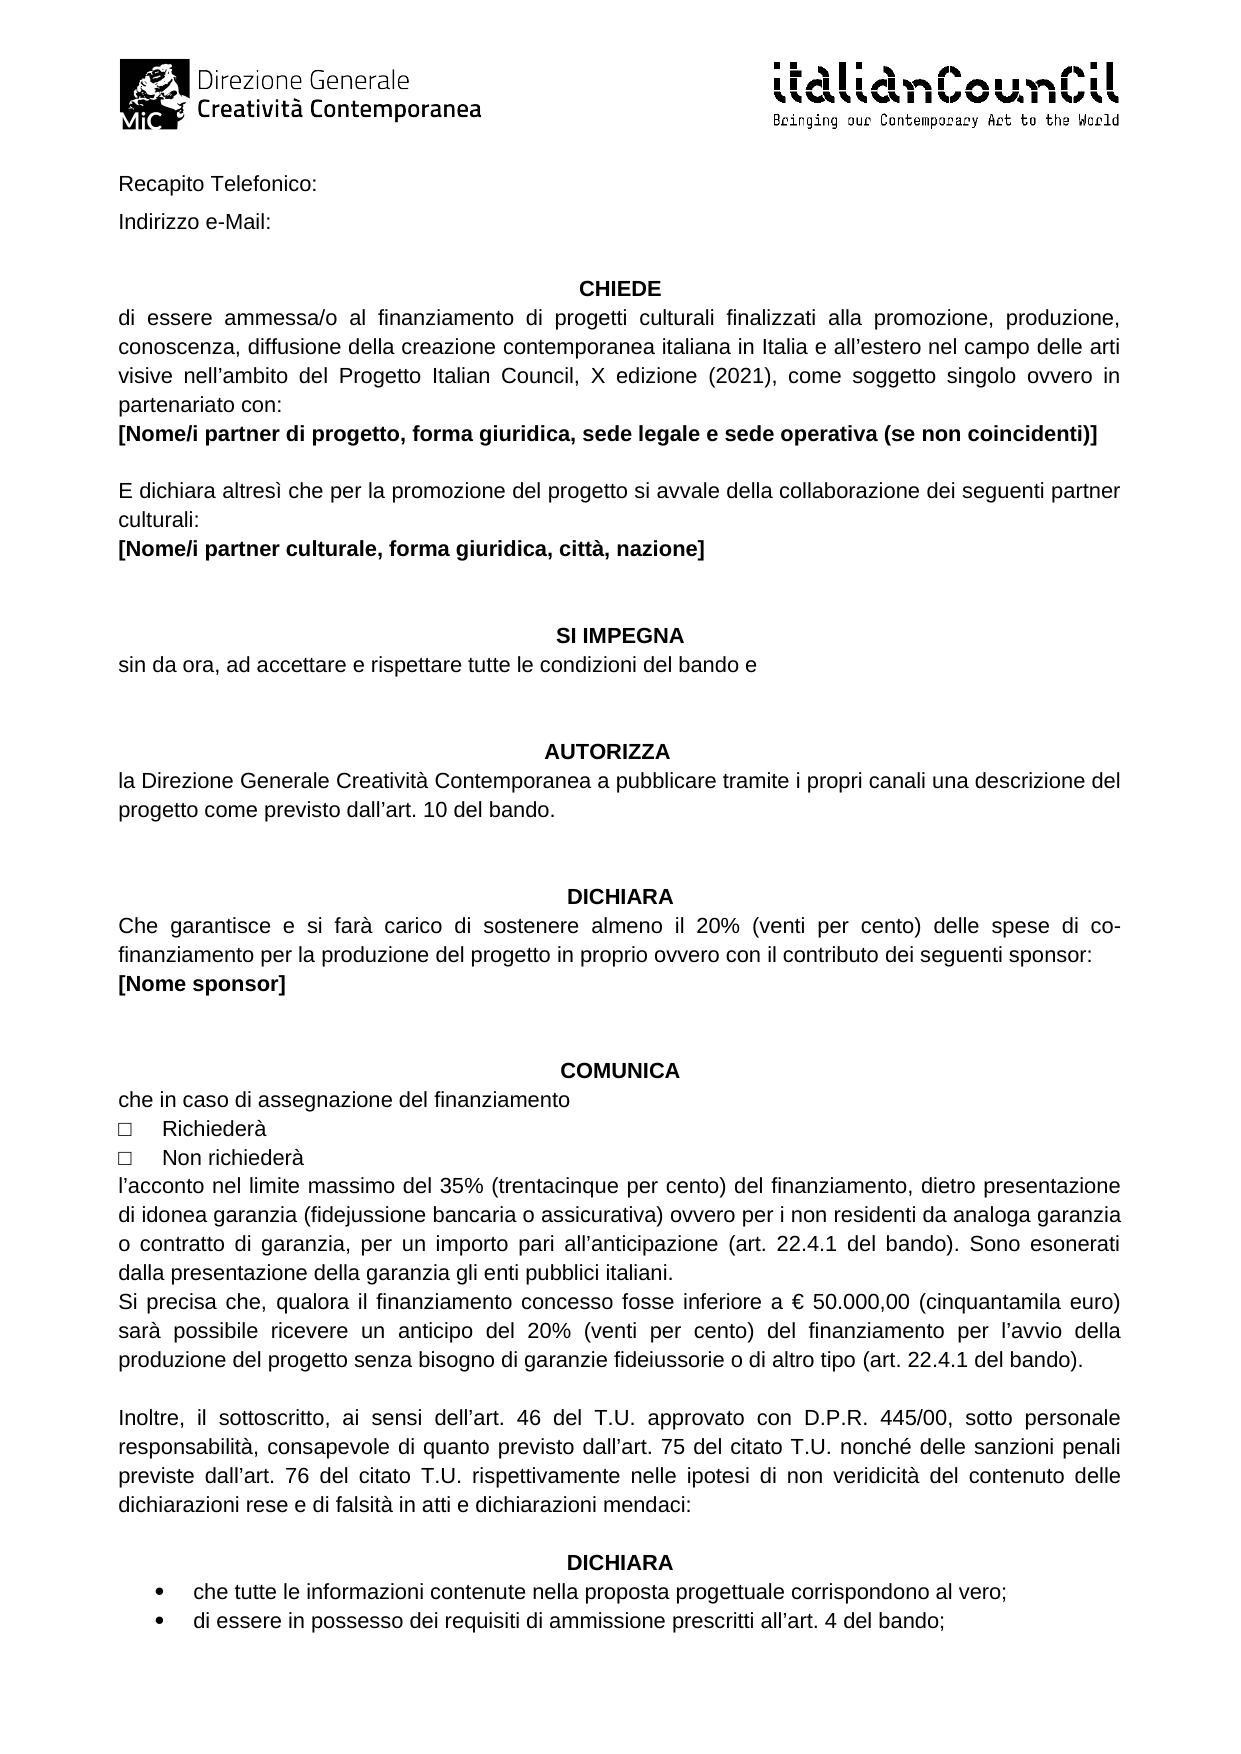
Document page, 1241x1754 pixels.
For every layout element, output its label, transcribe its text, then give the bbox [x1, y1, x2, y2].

text COMUNICA [118, 1058, 1122, 1083]
text DICHIARA [118, 1550, 1122, 1575]
text □ Richiederà [118, 1116, 1097, 1141]
text di essere ammessa/o al finanziamento di progetti culturali finalizzati alla promozione, produzione, conoscenza, diffusione della creazione contemporanea italiana in Italia e all’estero nel campo delle arti visive nell’ambito del Progetto Italian Council, X edizione (2021), come soggetto singolo ovvero in partenariato con: [118, 305, 1122, 417]
picture [118, 56, 491, 133]
text DICHIARA [118, 884, 1122, 909]
text SI IMPEGNA [118, 623, 1122, 648]
list di essere in possesso dei requisiti di ammissione prescritti all’art. 4 del bando; [156, 1608, 1122, 1633]
text [Nome/i partner culturale, forma giuridica, città, nazione] [118, 536, 1122, 562]
text Che garantisce e si farà carico di sostenere almeno il 20% (venti per cento) delle spese di co-finanziamento per la produzione del progetto in proprio ovvero con il contributo dei seguenti sponsor: [118, 913, 1122, 967]
text Recapito Telefonico: [118, 171, 1122, 196]
text Indirizzo e-Mail: [118, 209, 1122, 234]
list che tutte le informazioni contenute nella proposta progettuale corrispondono al vero; [156, 1579, 1122, 1604]
text Inoltre, il sottoscritto, ai sensi dell’art. 46 del T.U. approvato con D.P.R. 445/00, sotto personale responsabilità, consapevole di quanto previsto dall’art. 75 del citato T.U. nonché delle sanzioni penali previste dall’art. 76 del citato T.U. rispettivamente nelle ipotesi di non veridicità del contenuto delle dichiarazioni rese e di falsità in atti e dichiarazioni mendaci: [118, 1405, 1122, 1517]
text che in caso di assegnazione del finanziamento [118, 1087, 1122, 1112]
text AUTORIZZA [118, 739, 1097, 764]
text [Nome/i partner di progetto, forma giuridica, sede legale e sede operativa (se non coincidenti)] [118, 421, 1122, 446]
text [Nome sponsor] [118, 971, 1122, 996]
text □ Non richiederà [118, 1144, 1122, 1170]
text la Direzione Generale Creatività Contemporanea a pubblicare tramite i propri canali una descrizione del progetto come previsto dall’art. 10 del bando. [118, 768, 1122, 822]
text E dichiara altresì che per la promozione del progetto si avvale della collaborazione dei seguenti partner culturali: [118, 478, 1122, 533]
text CHIEDE [118, 276, 1122, 301]
text Si precisa che, qualora il finanziamento concesso fosse inferiore a € 50.000,00 (cinquantamila euro) sarà possibile ricevere un anticipo del 20% (venti per cento) del finanziamento per l’avvio della produzione del progetto senza bisogno di garanzie fideiussorie o di altro tipo (art. 22.4.1 del bando). [118, 1289, 1122, 1372]
text sin da ora, ad accettare e rispettare tutte le condizioni del bando e [118, 652, 1122, 677]
text l’acconto nel limite massimo del 35% (trentacinque per cento) del finanziamento, dietro presentazione di idonea garanzia (fidejussione bancaria o assicurativa) ovvero per i non residenti da analoga garanzia o contratto di garanzia, per un importo pari all’anticipazione (art. 22.4.1 del bando). Sono esonerati dalla presentazione della garanzia gli enti pubblici italiani. [118, 1173, 1122, 1286]
